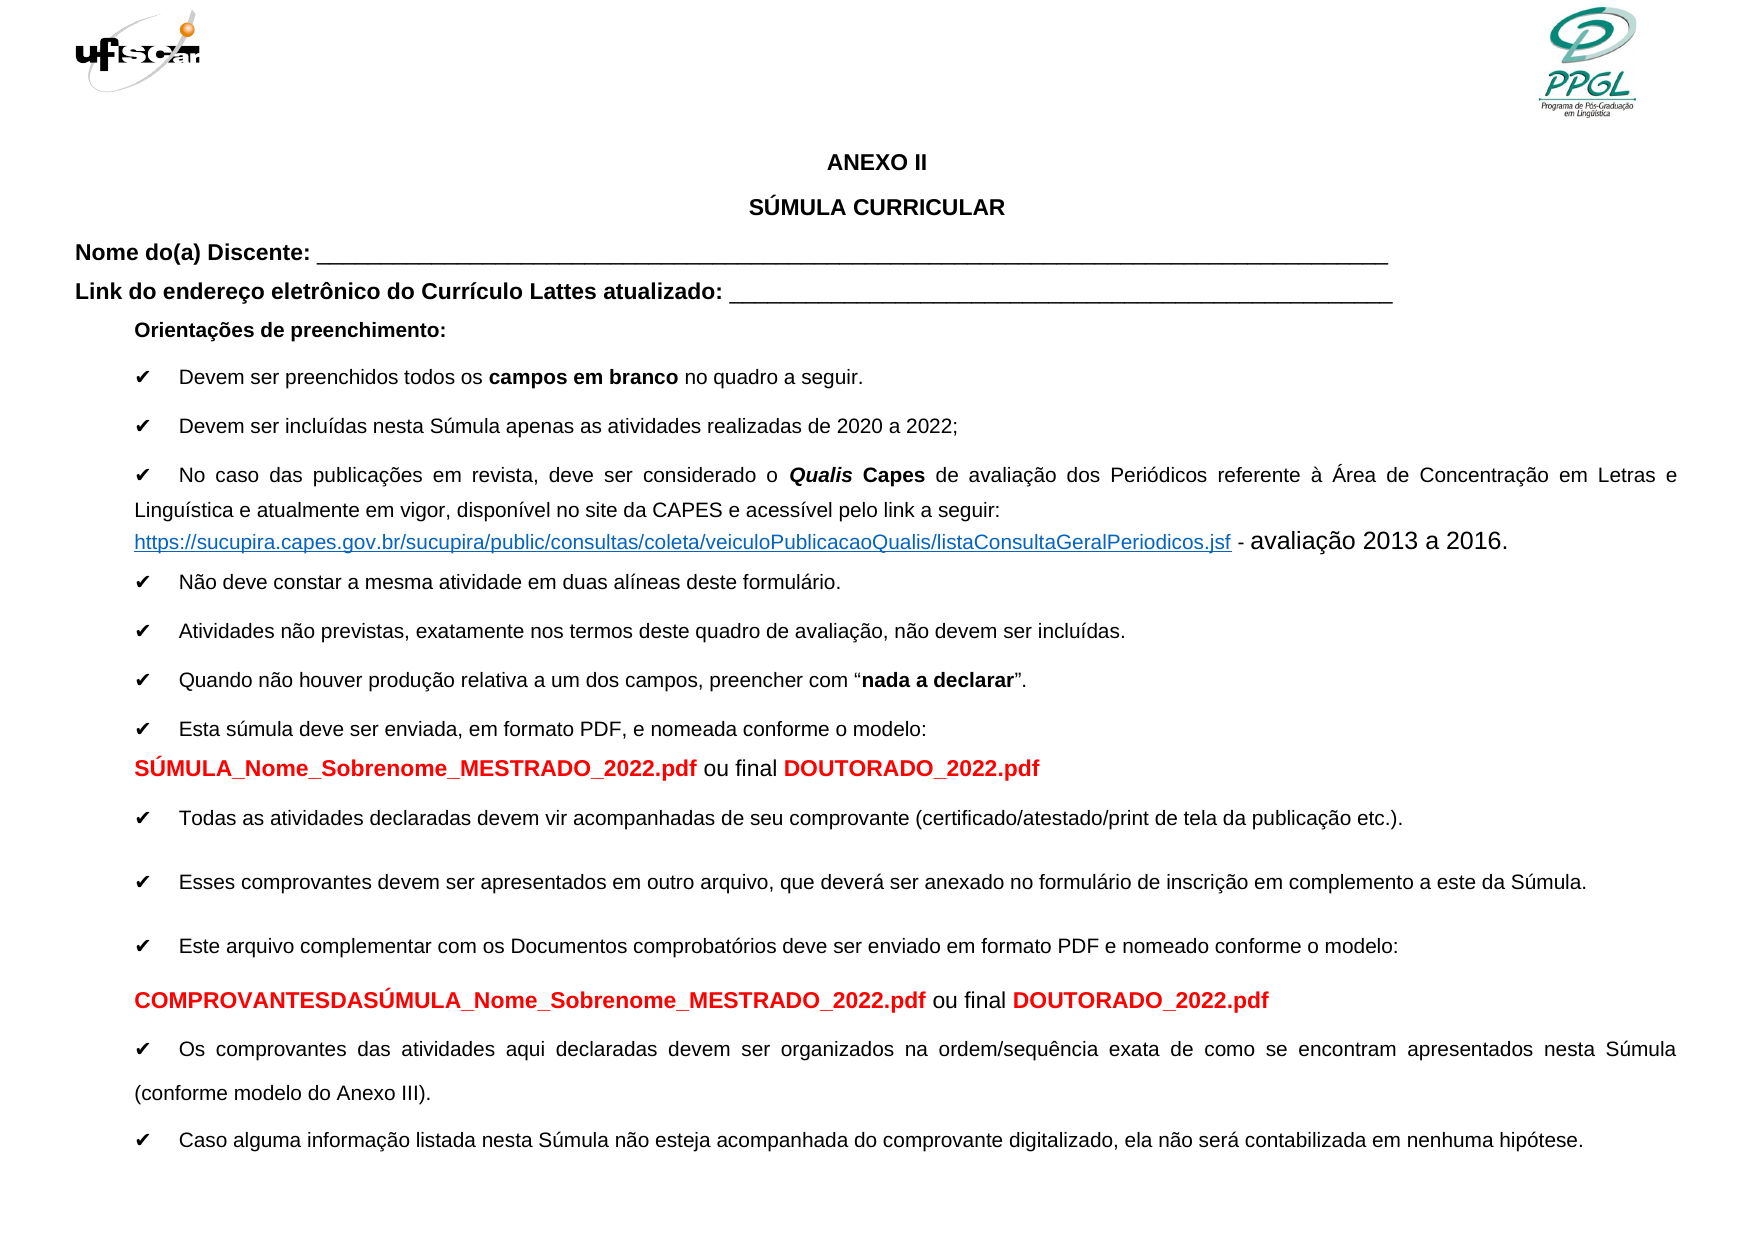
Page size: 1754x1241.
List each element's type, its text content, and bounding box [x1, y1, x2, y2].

list Quando não houver produção relativa a um dos campos, preencher com “nada a declarar”. [134, 657, 1679, 699]
list Esses comprovantes devem ser apresentados em outro arquivo, que deverá ser anexado no formulário de inscrição em complemento a este da Súmula. [134, 858, 1679, 901]
list Os comprovantes das atividades aqui declaradas devem ser organizados na ordem/sequência exata de como se encontram apresentados nesta Súmula (conforme modelo do Anexo III). [134, 1026, 1679, 1105]
text Link do endereço eletrônico do Currículo Lattes atualizado: ____________________________________________________ [75, 278, 1679, 305]
list Não deve constar a mesma atividade em duas alíneas deste formulário. [134, 559, 1679, 601]
picture [1538, 7, 1637, 118]
list Caso alguma informação listada nesta Súmula não esteja acompanhada do comprovante digitalizado, ela não será contabilizada em nenhuma hipótese. [134, 1117, 1679, 1159]
list No caso das publicações em revista, deve ser considerado o Qualis Capes de avaliação dos Periódicos referente à Área de Concentração em Letras e Linguística e atualmente em vigor, disponível no site da CAPES e acessível pelo link a seguir: [134, 452, 1679, 522]
text SÚMULA_Nome_Sobrenome_MESTRADO_2022.pdf ou final DOUTORADO_2022.pdf [134, 755, 1679, 781]
list Esta súmula deve ser enviada, em formato PDF, e nomeada conforme o modelo: [134, 706, 1679, 748]
text Nome do(a) Discente: ____________________________________________________________________________________ [75, 239, 1679, 265]
picture [75, 10, 200, 96]
text Orientações de preenchimento: [134, 318, 1679, 342]
list Todas as atividades declaradas devem vir acompanhadas de seu comprovante (certificado/atestado/print de tela da publicação etc.). [134, 794, 1679, 837]
list Devem ser incluídas nesta Súmula apenas as atividades realizadas de 2020 a 2022; [134, 403, 1679, 446]
text SÚMULA CURRICULAR [75, 194, 1679, 220]
text ANEXO II [75, 149, 1679, 175]
list Este arquivo complementar com os Documentos comprobatórios deve ser enviado em formato PDF e nomeado conforme o modelo: [134, 922, 1679, 965]
list Atividades não previstas, exatamente nos termos deste quadro de avaliação, não devem ser incluídas. [134, 608, 1679, 650]
text COMPROVANTESDASÚMULA_Nome_Sobrenome_MESTRADO_2022.pdf ou final DOUTORADO_2022.pdf [134, 987, 1679, 1013]
text https://sucupira.capes.gov.br/sucupira/public/consultas/coleta/veiculoPublicacaoQualis/listaConsultaGeralPeriodicos.jsf - avaliação 2013 a 2016. [134, 526, 1679, 554]
list Devem ser preenchidos todos os campos em branco no quadro a seguir. [134, 354, 1679, 396]
